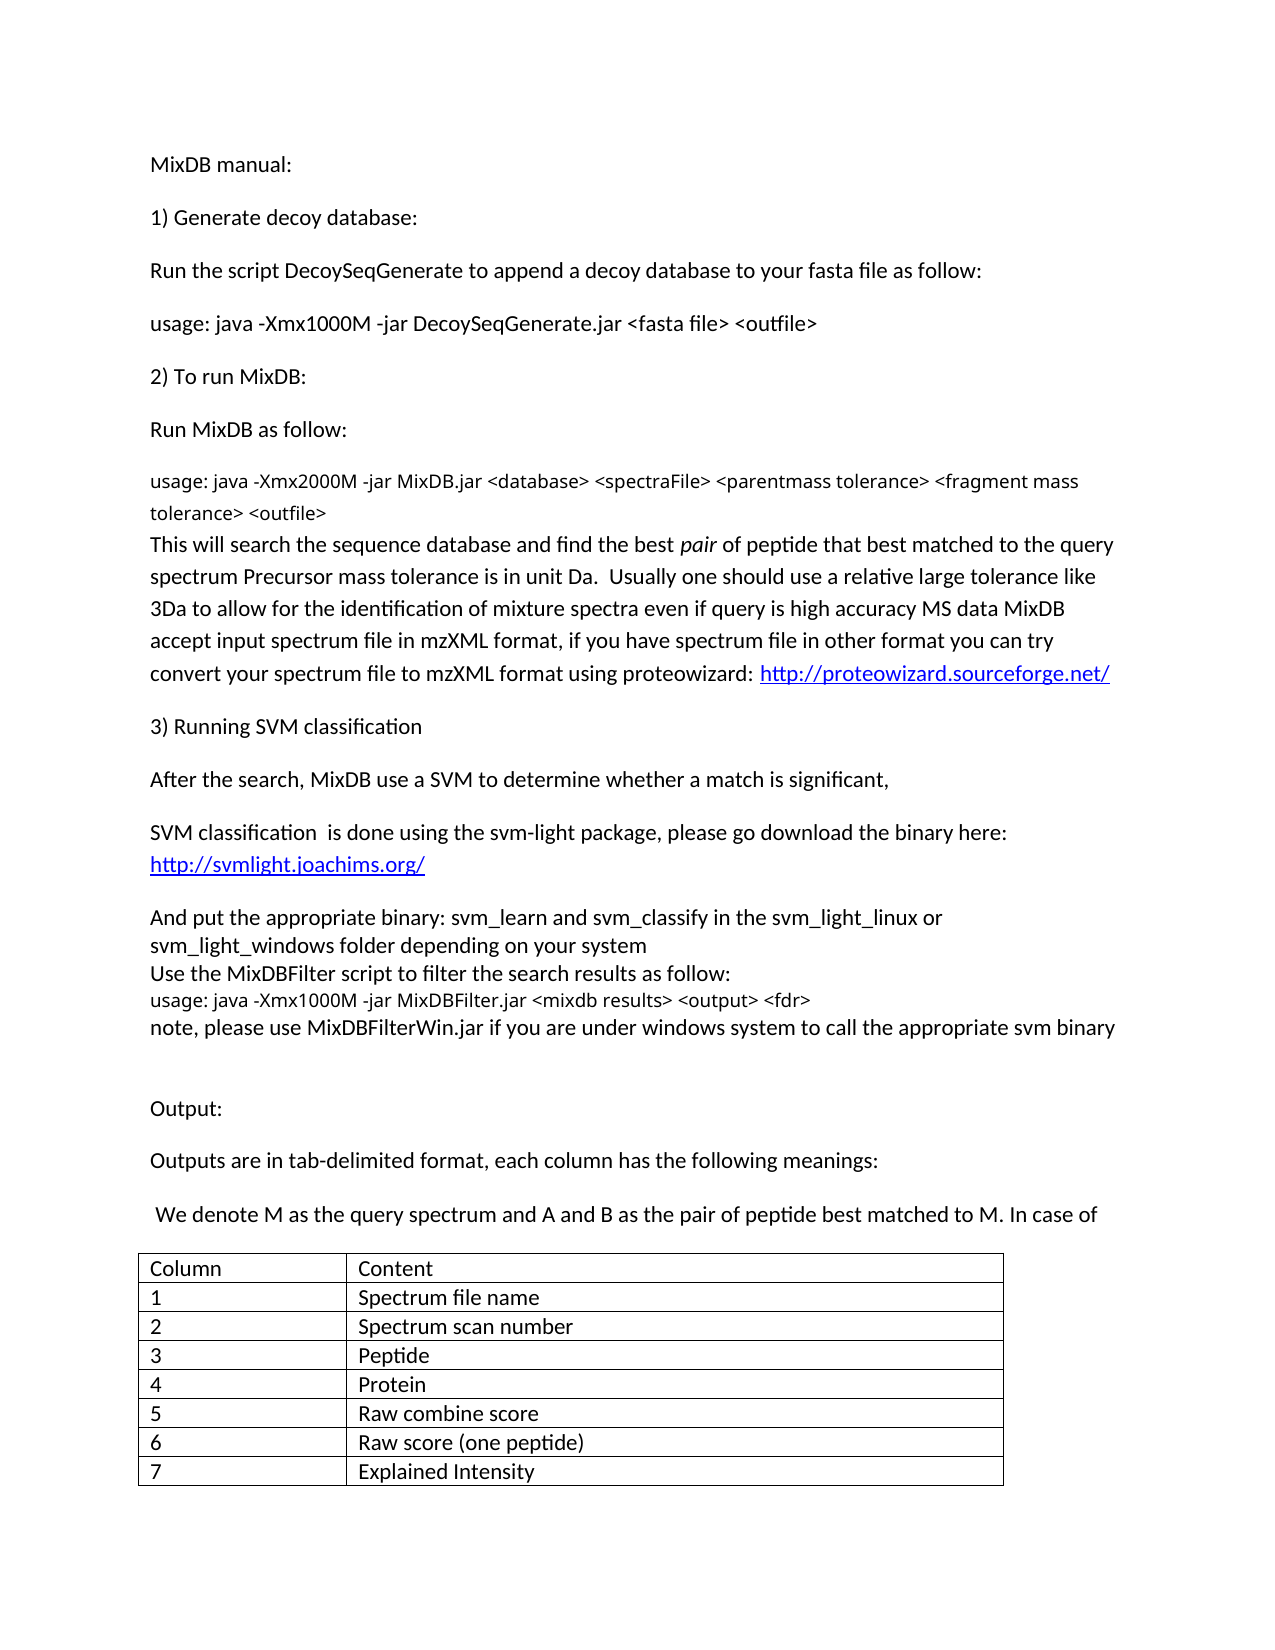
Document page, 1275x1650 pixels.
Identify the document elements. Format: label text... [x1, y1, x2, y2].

text Output: [150, 1094, 1125, 1122]
table_cell Raw score (one peptide) [347, 1428, 1003, 1456]
table_header Column [139, 1254, 346, 1282]
table_cell Protein [347, 1370, 1003, 1398]
text usage: java -Xmx2000M -jar MixDB.jar <database> <spectraFile> <parentmass tolerance> <fragment mass tolerance> <outfile> This will search the sequence database and find the best pair of peptide that best matched to the query spectrum Precursor mass tolerance is in unit Da. Usually one should use a relative large tolerance like 3Da to allow for the identification of mixture spectra even if query is high accuracy MS data MixDB accept input spectrum file in mzXML format, if you have spectrum file in other format you can try convert your spectrum file to mzXML format using proteowizard: http://proteowizard.sourceforge.net/ [150, 468, 1125, 687]
table_cell 2 [139, 1312, 346, 1340]
text usage: java -Xmx1000M -jar DecoySeqGenerate.jar <fasta file> <outfile> [150, 309, 1125, 337]
text Use the MixDBFilter script to filter the search results as follow: [150, 959, 1125, 987]
text 3) Running SVM classification [150, 712, 1125, 740]
table_cell Raw combine score [347, 1399, 1003, 1427]
text After the search, MixDB use a SVM to determine whether a match is significant, [150, 765, 1125, 793]
text usage: java -Xmx1000M -jar MixDBFilter.jar <mixdb results> <output> <fdr> [150, 987, 1125, 1013]
table_cell 5 [139, 1399, 346, 1427]
text MixDB manual: [150, 150, 1125, 178]
text 2) To run MixDB: [150, 362, 1125, 390]
table_cell Peptide [347, 1341, 1003, 1369]
text Outputs are in tab-delimited format, each column has the following meanings: [150, 1147, 1125, 1175]
table_header Content [347, 1254, 1003, 1282]
text Run MixDB as follow: [150, 415, 1125, 443]
table_cell Explained Intensity [347, 1457, 1003, 1485]
text Run the script DecoySeqGenerate to append a decoy database to your fasta file as follow: [150, 256, 1125, 284]
table_cell 4 [139, 1370, 346, 1398]
table_cell Spectrum file name [347, 1283, 1003, 1311]
text We denote M as the query spectrum and A and B as the pair of peptide best matched to M. In case of [150, 1200, 1125, 1228]
text 1) Generate decoy database: [150, 203, 1125, 231]
text note, please use MixDBFilterWin.jar if you are under windows system to call the appropriate svm binary [150, 1013, 1125, 1041]
text SVM classification is done using the svm-light package, please go download the binary here: http://svmlight.joachims.org/ [150, 818, 1125, 878]
table_cell Spectrum scan number [347, 1312, 1003, 1340]
table_cell 1 [139, 1283, 346, 1311]
table_cell 7 [139, 1457, 346, 1485]
table_cell 3 [139, 1341, 346, 1369]
table_cell 6 [139, 1428, 346, 1456]
text And put the appropriate binary: svm_learn and svm_classify in the svm_light_linux or svm_light_windows folder depending on your system [150, 903, 1125, 959]
